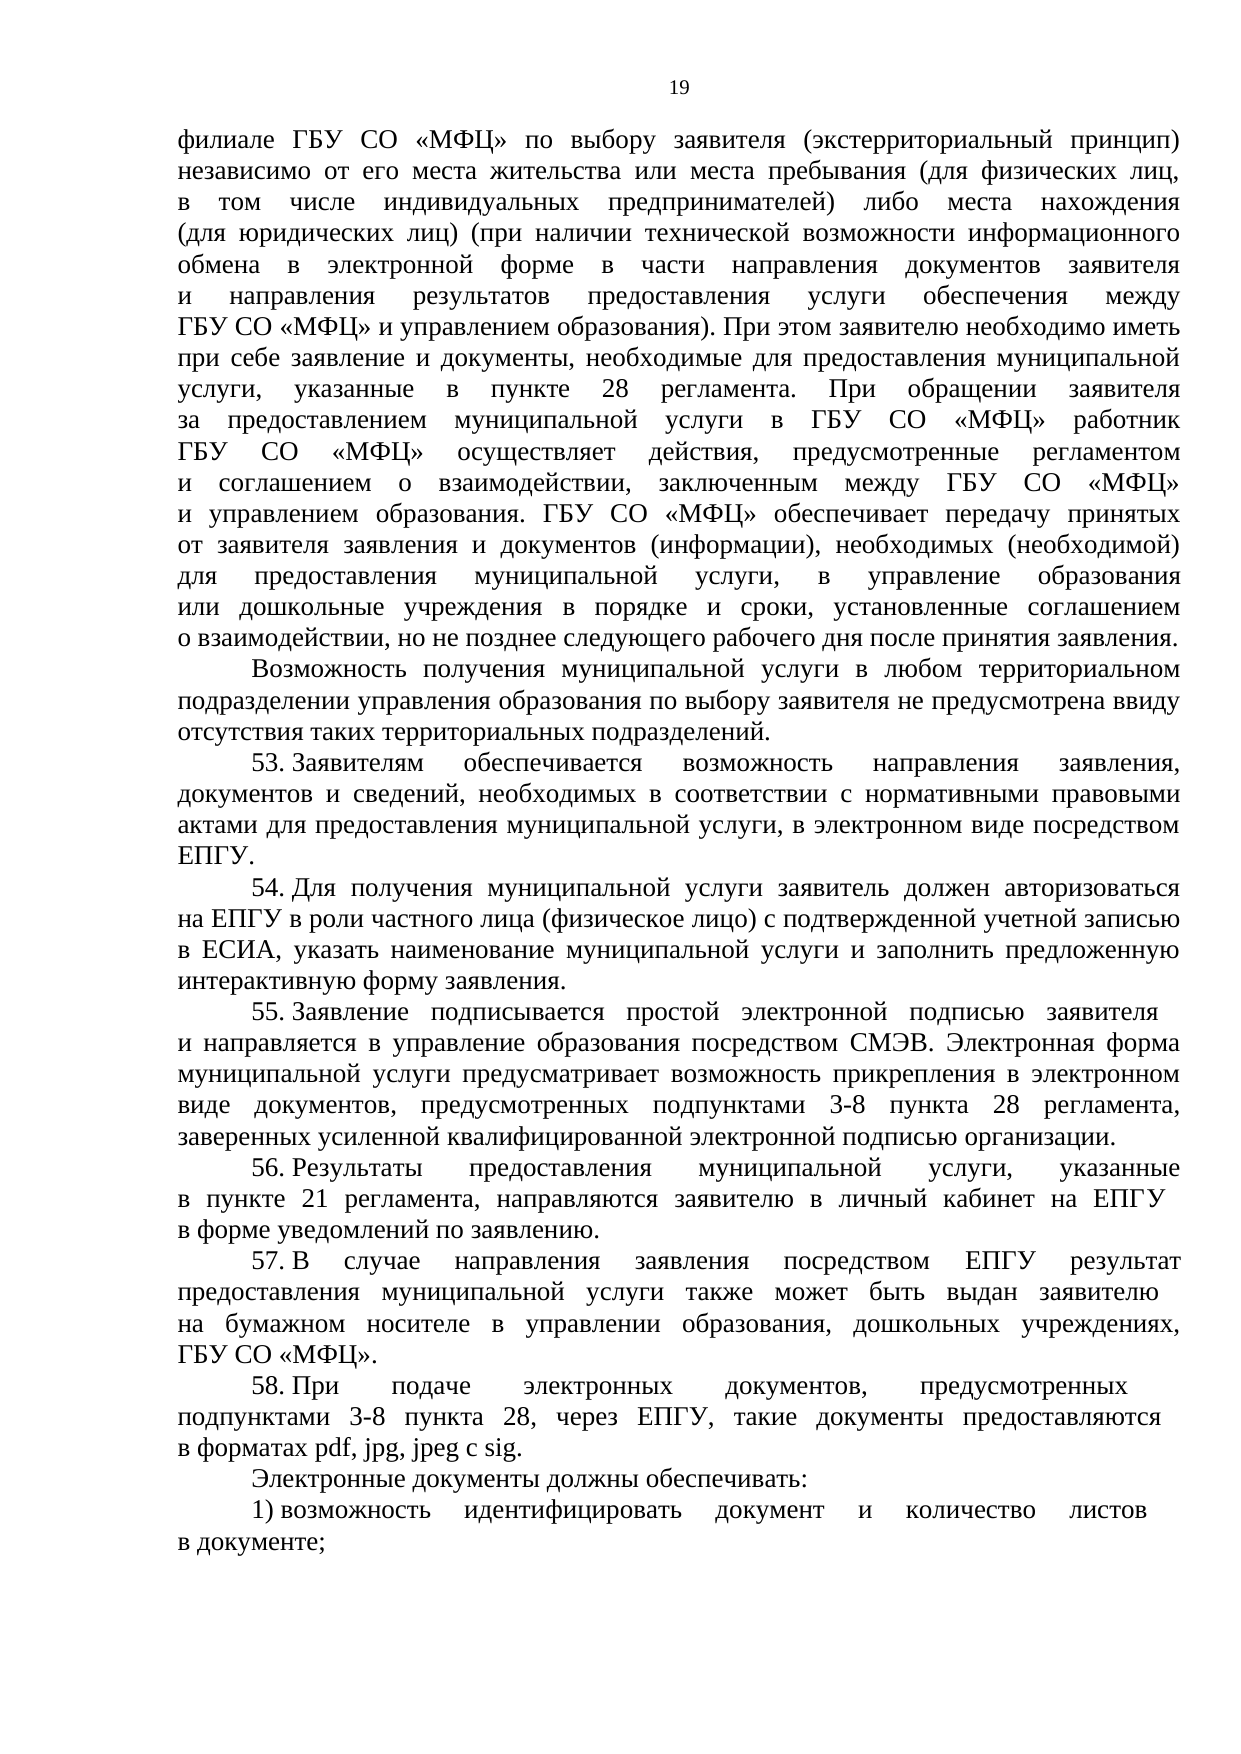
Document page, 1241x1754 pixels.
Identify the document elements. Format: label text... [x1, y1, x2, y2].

text 58. При подаче электронных документов, предусмотренных подпунктами 3-8 пункта 28, через ЕПГУ, такие документы предоставляются в форматах pdf, jpg, jpeg с sig. [177, 1369, 1181, 1462]
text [177, 123, 1181, 653]
text 55. Заявление подписывается простой электронной подписью заявителя и направляется в управление образования посредством СМЭВ. Электронная форма муниципальной услуги предусматривает возможность прикрепления в электронном виде документов, предусмотренных подпунктами 3-8 пункта 28 регламента, заверенных усиленной квалифицированной электронной подписью организации. [177, 995, 1181, 1151]
text 56. Результаты предоставления муниципальной услуги, указанные в пункте 21 регламента, направляются заявителю в личный кабинет на ЕПГУ в форме уведомлений по заявлению. [177, 1151, 1181, 1244]
text Электронные документы должны обеспечивать: [177, 1462, 1181, 1493]
text 1) возможность идентифицировать документ и количество листов в документе; [177, 1493, 1181, 1556]
text Возможность получения муниципальной услуги в любом территориальном подразделении управления образования по выбору заявителя не предусмотрена ввиду отсутствия таких территориальных подразделений. [177, 653, 1181, 746]
text 53. Заявителям обеспечивается возможность направления заявления, документов и сведений, необходимых в соответствии с нормативными правовыми актами для предоставления муниципальной услуги, в электронном виде посредством ЕПГУ. [177, 746, 1181, 871]
text 57. В случае направления заявления посредством ЕПГУ результат предоставления муниципальной услуги также может быть выдан заявителю на бумажном носителе в управлении образования, дошкольных учреждениях, ГБУ СО «МФЦ». [177, 1244, 1181, 1369]
text 54. Для получения муниципальной услуги заявитель должен авторизоваться на ЕПГУ в роли частного лица (физическое лицо) с подтвержденной учетной записью в ЕСИА, указать наименование муниципальной услуги и заполнить предложенную интерактивную форму заявления. [177, 871, 1181, 995]
